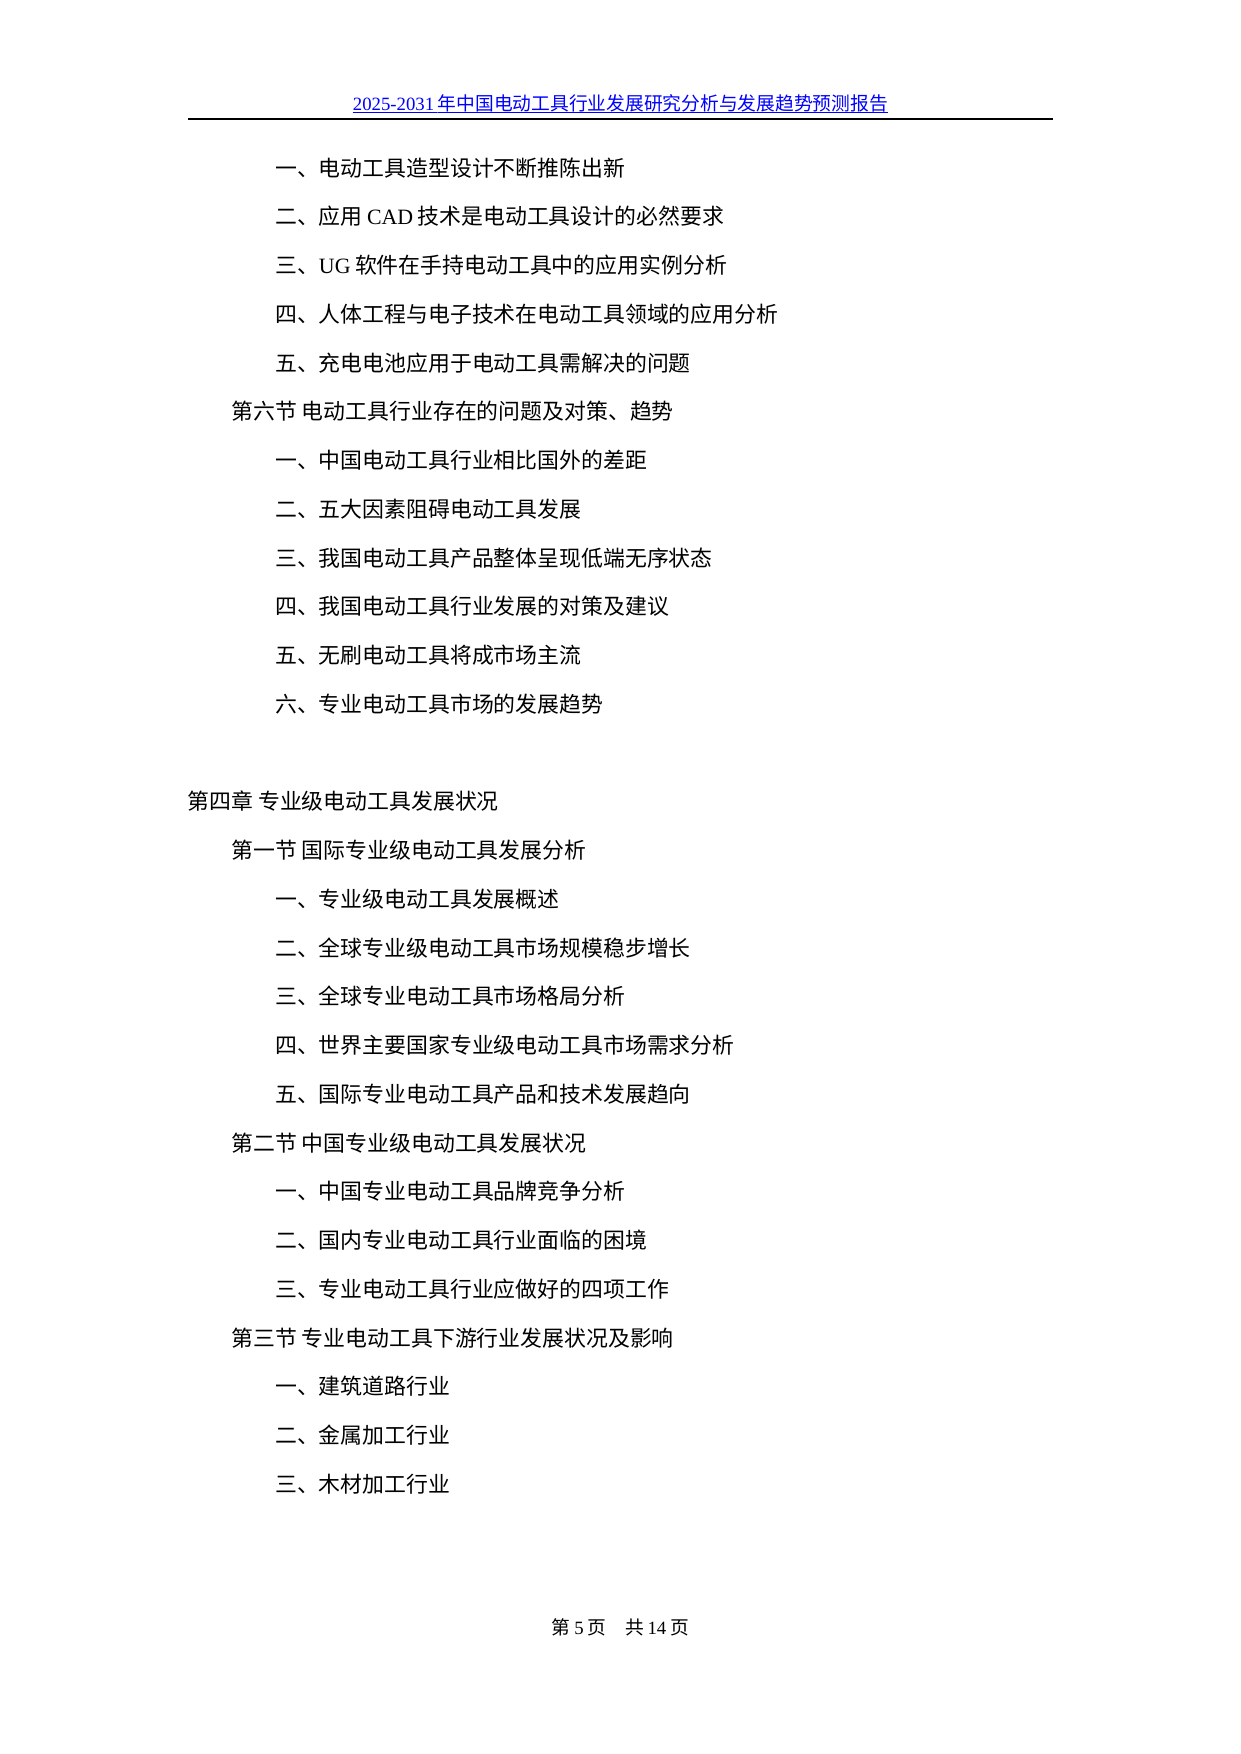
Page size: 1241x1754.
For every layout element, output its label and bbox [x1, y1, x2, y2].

text [187, 150, 1053, 1499]
